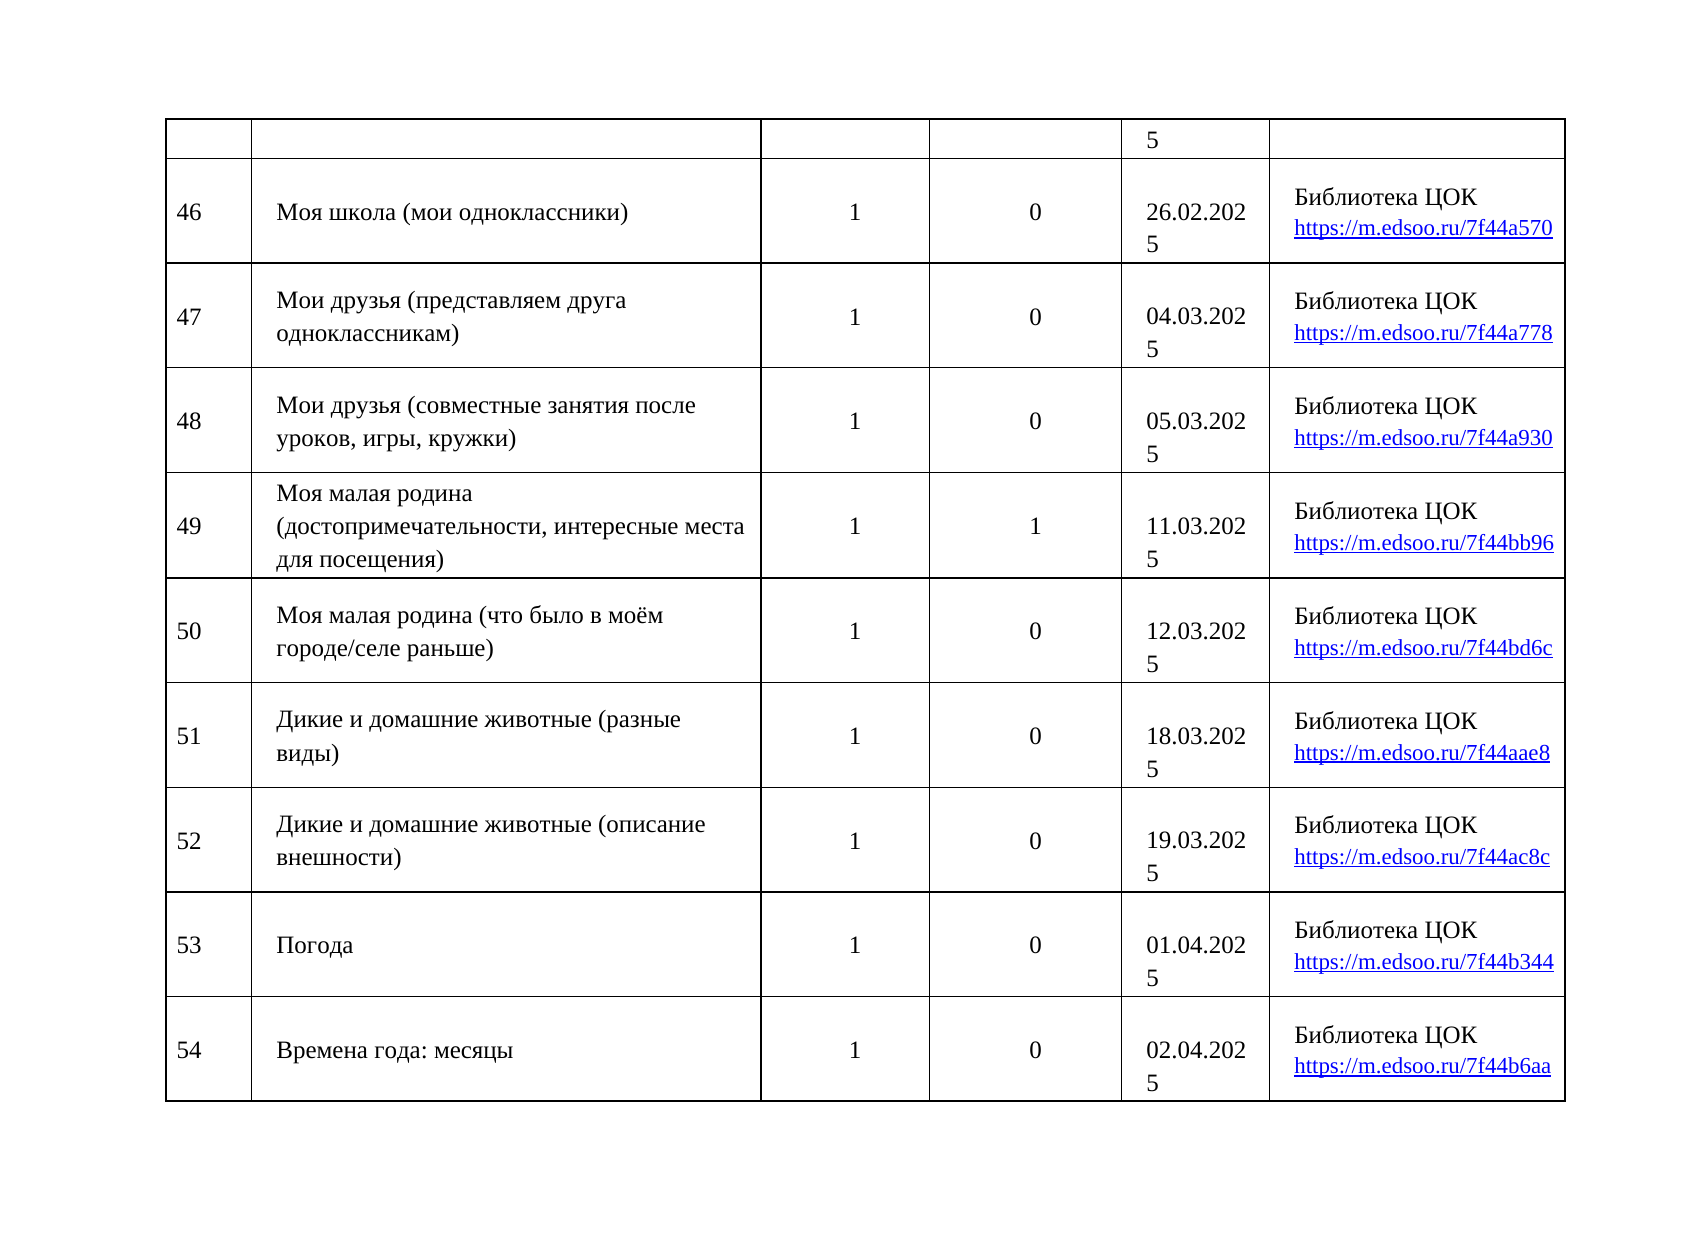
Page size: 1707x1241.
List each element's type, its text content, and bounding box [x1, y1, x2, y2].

table_cell Библиотека ЦОК https://m.edsoo.ru/7f44bb96 [1270, 473, 1564, 577]
table_cell 1 [762, 368, 929, 472]
table_cell 1 [762, 264, 929, 367]
table_cell 1 [762, 159, 929, 262]
table_cell 48 [167, 368, 251, 472]
table_cell 46 [167, 159, 251, 262]
table_cell Библиотека ЦОК https://m.edsoo.ru/7f44b344 [1270, 893, 1564, 996]
table_cell 49 [167, 473, 251, 577]
table_cell 53 [167, 893, 251, 996]
table_cell 0 [930, 683, 1121, 786]
table_cell 1 [762, 893, 929, 996]
table_cell 0 [930, 893, 1121, 996]
table_cell 12.03.2025 [1122, 579, 1269, 682]
table_cell 51 [167, 683, 251, 786]
table_cell 45 [167, 120, 251, 157]
table_cell 1 [762, 788, 929, 891]
table_cell Моя школа (мои одноклассники) [252, 159, 760, 262]
table_cell 25.02.2025 [1122, 120, 1269, 157]
table_cell 52 [167, 788, 251, 891]
table_cell 0 [930, 579, 1121, 682]
table_cell 01.04.2025 [1122, 893, 1269, 996]
table_cell 1 [762, 997, 929, 1100]
table_cell 05.03.2025 [1122, 368, 1269, 472]
table_cell Погода [252, 893, 760, 996]
table_cell 50 [167, 579, 251, 682]
table_cell 1 [930, 473, 1121, 577]
table_cell 54 [167, 997, 251, 1100]
table_cell Дикие и домашние животные (описание внешности) [252, 788, 760, 891]
table_cell 0 [930, 368, 1121, 472]
table_cell 0 [930, 264, 1121, 367]
table_cell 0 [930, 788, 1121, 891]
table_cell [252, 120, 760, 157]
table_cell Библиотека ЦОК https://m.edsoo.ru/7f44a930 [1270, 368, 1564, 472]
table_cell Времена года: месяцы [252, 997, 760, 1100]
table_cell Моя малая родина (достопримечательности, интересные места для посещения) [252, 473, 760, 577]
table_cell 26.02.2025 [1122, 159, 1269, 262]
table_cell 0 [930, 997, 1121, 1100]
table_cell 0 [930, 120, 1121, 157]
table_cell 11.03.2025 [1122, 473, 1269, 577]
table_cell Мои друзья (совместные занятия после уроков, игры, кружки) [252, 368, 760, 472]
table_cell 1 [762, 683, 929, 786]
table_cell 0 [930, 159, 1121, 262]
table_cell Библиотека ЦОК https://m.edsoo.ru/7f44ac8c [1270, 788, 1564, 891]
table_cell Библиотека ЦОК https://m.edsoo.ru/7f44bd6c [1270, 579, 1564, 682]
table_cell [1270, 120, 1564, 157]
table_cell 1 [762, 579, 929, 682]
table_cell 02.04.2025 [1122, 997, 1269, 1100]
table_cell 04.03.2025 [1122, 264, 1269, 367]
table_cell 1 [762, 120, 929, 157]
table_cell 1 [762, 473, 929, 577]
table_cell Библиотека ЦОК https://m.edsoo.ru/7f44b6aa [1270, 997, 1564, 1100]
table_cell Библиотека ЦОК https://m.edsoo.ru/7f44aae8 [1270, 683, 1564, 786]
table_cell 18.03.2025 [1122, 683, 1269, 786]
table_cell 19.03.2025 [1122, 788, 1269, 891]
table_cell Дикие и домашние животные (разные виды) [252, 683, 760, 786]
table_cell Мои друзья (представляем друга одноклассникам) [252, 264, 760, 367]
table_cell Моя малая родина (что было в моём городе/селе раньше) [252, 579, 760, 682]
table_cell Библиотека ЦОК https://m.edsoo.ru/7f44a570 [1270, 159, 1564, 262]
table_cell 47 [167, 264, 251, 367]
table_cell Библиотека ЦОК https://m.edsoo.ru/7f44a778 [1270, 264, 1564, 367]
